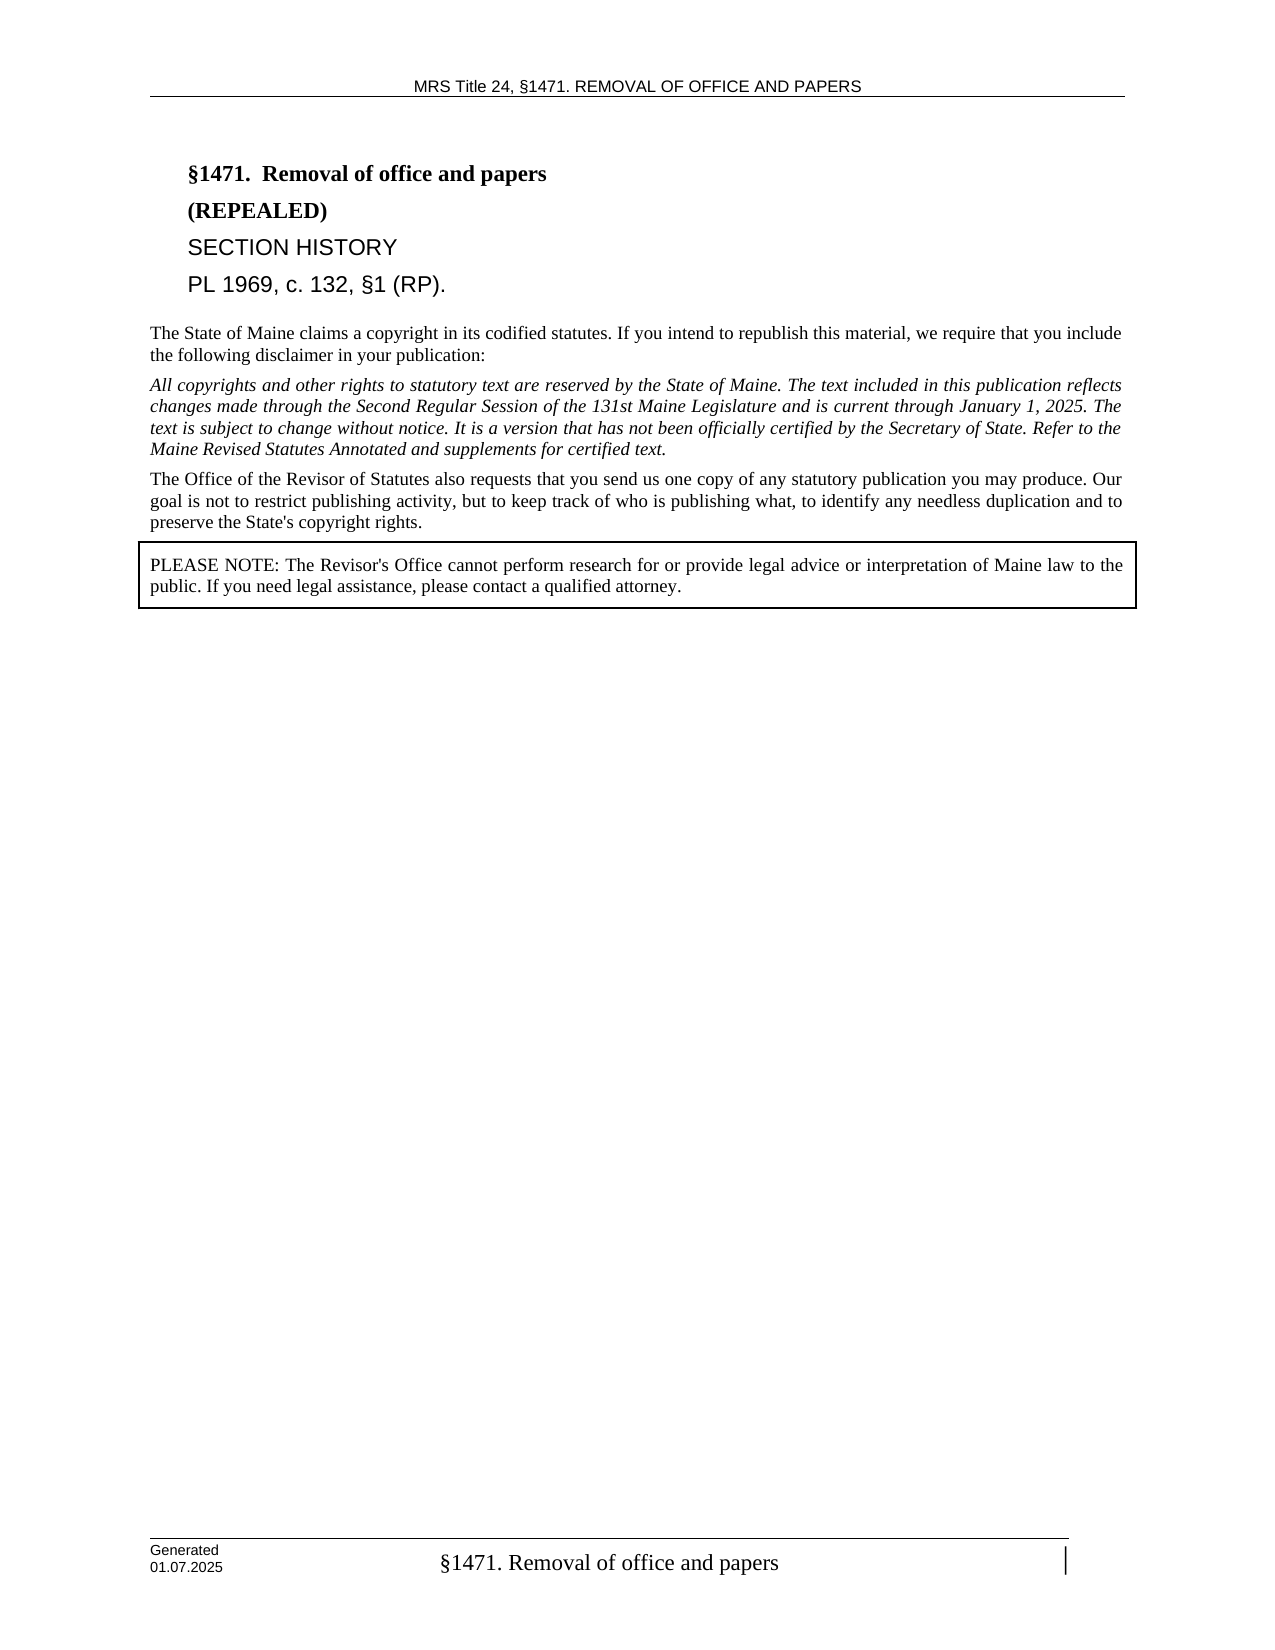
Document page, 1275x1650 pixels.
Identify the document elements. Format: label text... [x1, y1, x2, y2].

text The Office of the Revisor of Statutes also requests that you send us one copy of any statutory publication you may produce. Our goal is not to restrict publishing activity, but to keep track of who is publishing what, to identify any needless duplication and to preserve the State's copyright rights. [150, 468, 1125, 533]
text PLEASE NOTE: The Revisor's Office cannot perform research for or provide legal advice or interpretation of Maine law to the public. If you need legal assistance, please contact a qualified attorney. [140, 543, 1135, 607]
text The State of Maine claims a copyright in its codified statutes. If you intend to republish this material, we require that you include the following disclaimer in your publication: [150, 322, 1125, 365]
text (REPEALED) [187, 197, 1125, 223]
text All copyrights and other rights to statutory text are reserved by the State of Maine. The text included in this publication reflects changes made through the Second Regular Session of the 131st Maine Legislature and is current through January 1, 2025 . The text is subject to change without notice. It is a version that has not been officially certified by the Secretary of State. Refer to the Maine Revised Statutes Annotated and supplements for certified text. [150, 373, 1125, 460]
text §1471. Removal of office and papers [187, 160, 1125, 187]
text PL 1969, c. 132, §1 (RP). [187, 271, 1125, 297]
text SECTION HISTORY [187, 234, 1125, 260]
